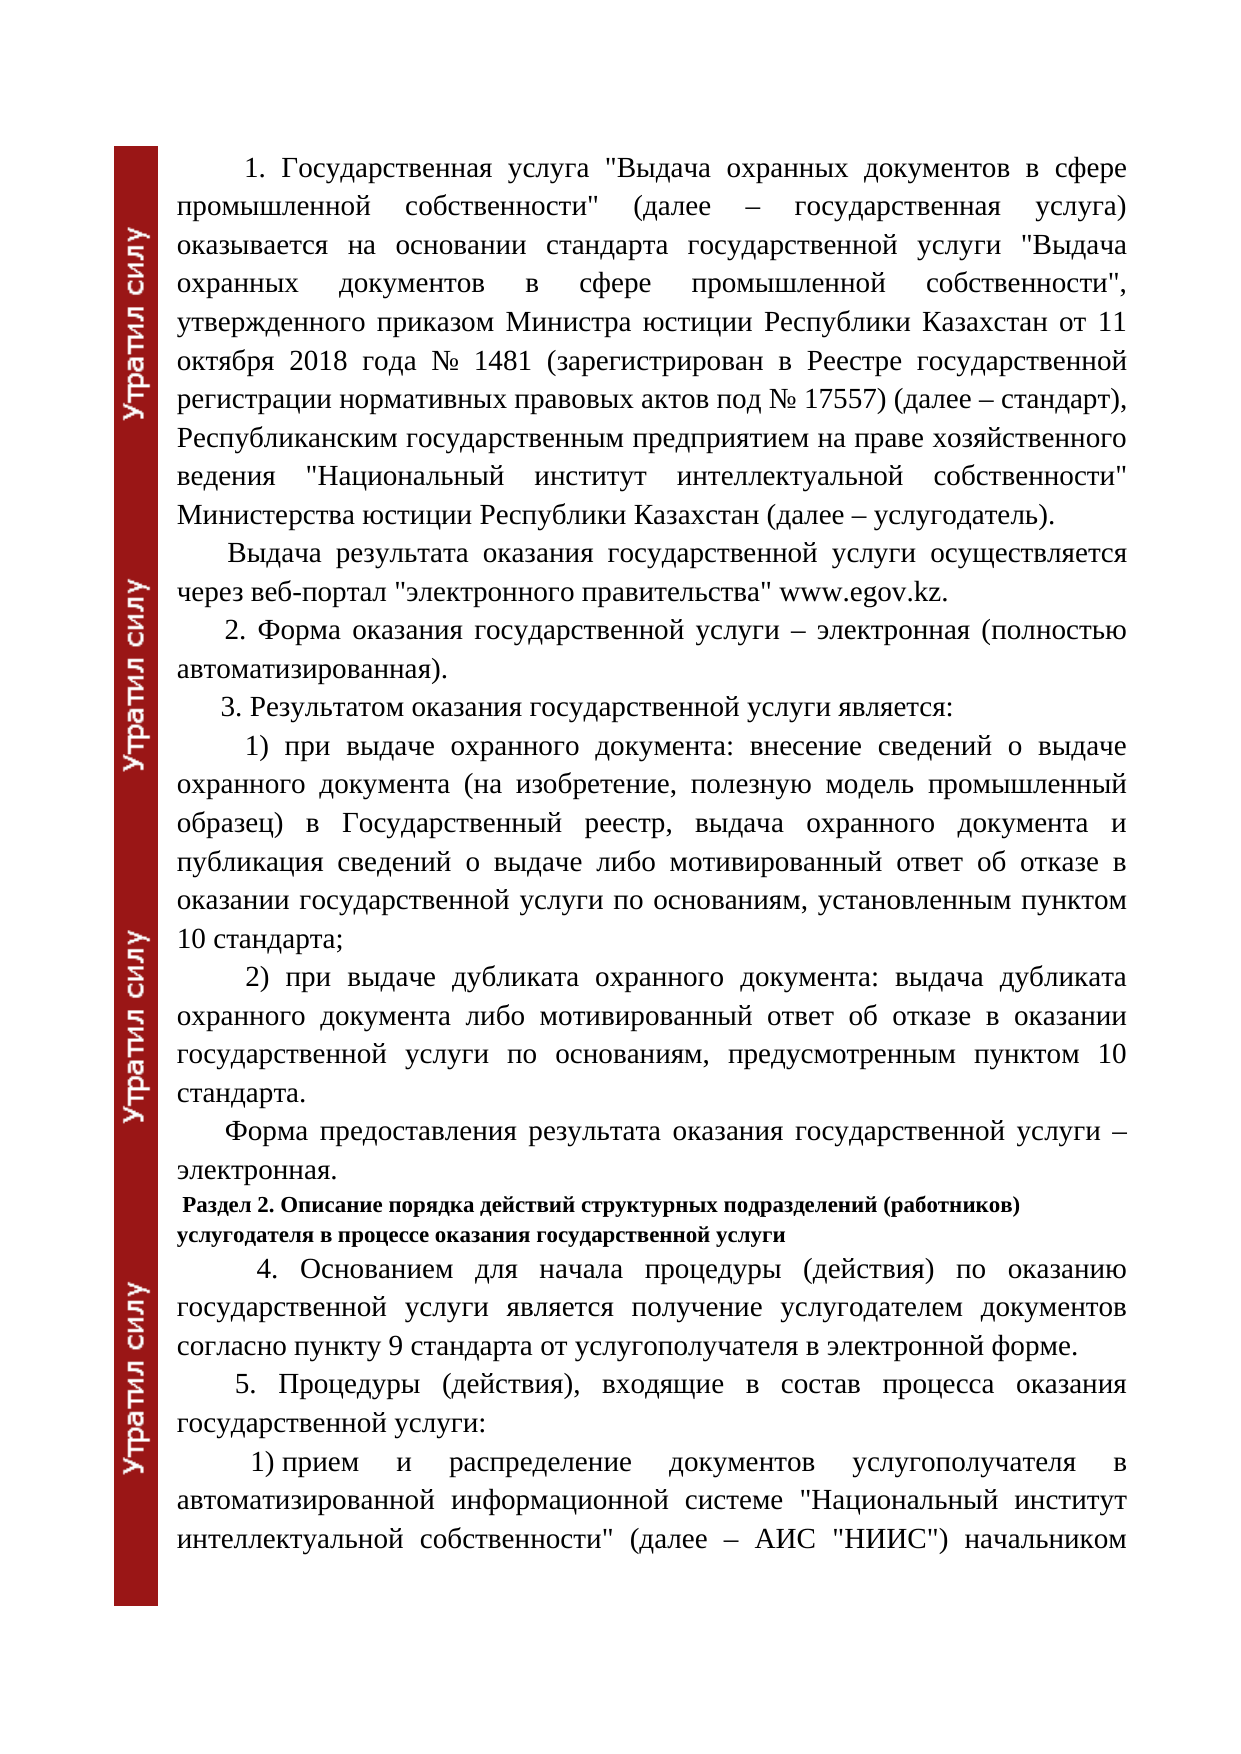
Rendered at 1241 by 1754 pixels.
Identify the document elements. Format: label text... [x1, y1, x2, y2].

picture [114, 1186, 158, 1191]
picture [114, 1554, 158, 1606]
text 1) при выдаче охранного документа: внесение сведений о выдаче охранного документа (на изобретение, полезную модель промышленный образец) в Государственный реестр, выдача охранного документа и публикация сведений о выдаче либо мотивированный ответ об отказе в оказании государственной услуги по основаниям, установленным пунктом 10 стандарта; [112, 728, 1128, 954]
picture [114, 684, 158, 689]
picture [114, 1247, 158, 1251]
picture [114, 1439, 158, 1444]
text 5. Процедуры (действия), входящие в состав процесса оказания государственной услуги: [112, 1367, 1128, 1439]
picture [114, 607, 158, 612]
picture [114, 1108, 158, 1113]
text Выдача результата оказания государственной услуги осуществляется через веб-портал "электронного правительства" www.egov.kz. [112, 535, 1128, 607]
picture [114, 530, 158, 535]
picture [114, 146, 158, 150]
text 2) при выдаче дубликата охранного документа: выдача дубликата охранного документа либо мотивированный ответ об отказе в оказании государственной услуги по основаниям, предусмотренным пунктом 10 стандарта. [112, 959, 1128, 1108]
picture [114, 954, 158, 959]
text Раздел 2. Описание порядка действий структурных подразделений (работников) услугодателя в процессе оказания государственной услуги [112, 1191, 1128, 1247]
text 4. Основанием для начала процедуры (действия) по оказанию государственной услуги является получение услугодателем документов согласно пункту 9 стандарта от услугополучателя в электронной форме. [112, 1251, 1128, 1362]
picture [114, 723, 158, 728]
text Форма предоставления результата оказания государственной услуги – электронная. [112, 1113, 1128, 1186]
text 3. Результатом оказания государственной услуги является: [112, 689, 1128, 723]
picture [114, 1362, 158, 1367]
text 2. Форма оказания государственной услуги – электронная (полностью автоматизированная). [112, 612, 1128, 684]
text 1. Государственная услуга "Выдача охранных документов в сфере промышленной собственности" (далее – государственная услуга) оказывается на основании стандарта государственной услуги "Выдача охранных документов в сфере промышленной собственности", утвержденного приказом Министра юстиции Республики Казахстан от 11 октября 2018 года № 1481 (зарегистрирован в Реестре государственной регистрации нормативных правовых актов под № 17557) (далее – стандарт), Республиканским государственным предприятием на праве хозяйственного ведения "Национальный институт интеллектуальной собственности" Министерства юстиции Республики Казахстан (далее – услугодатель). [112, 150, 1128, 530]
